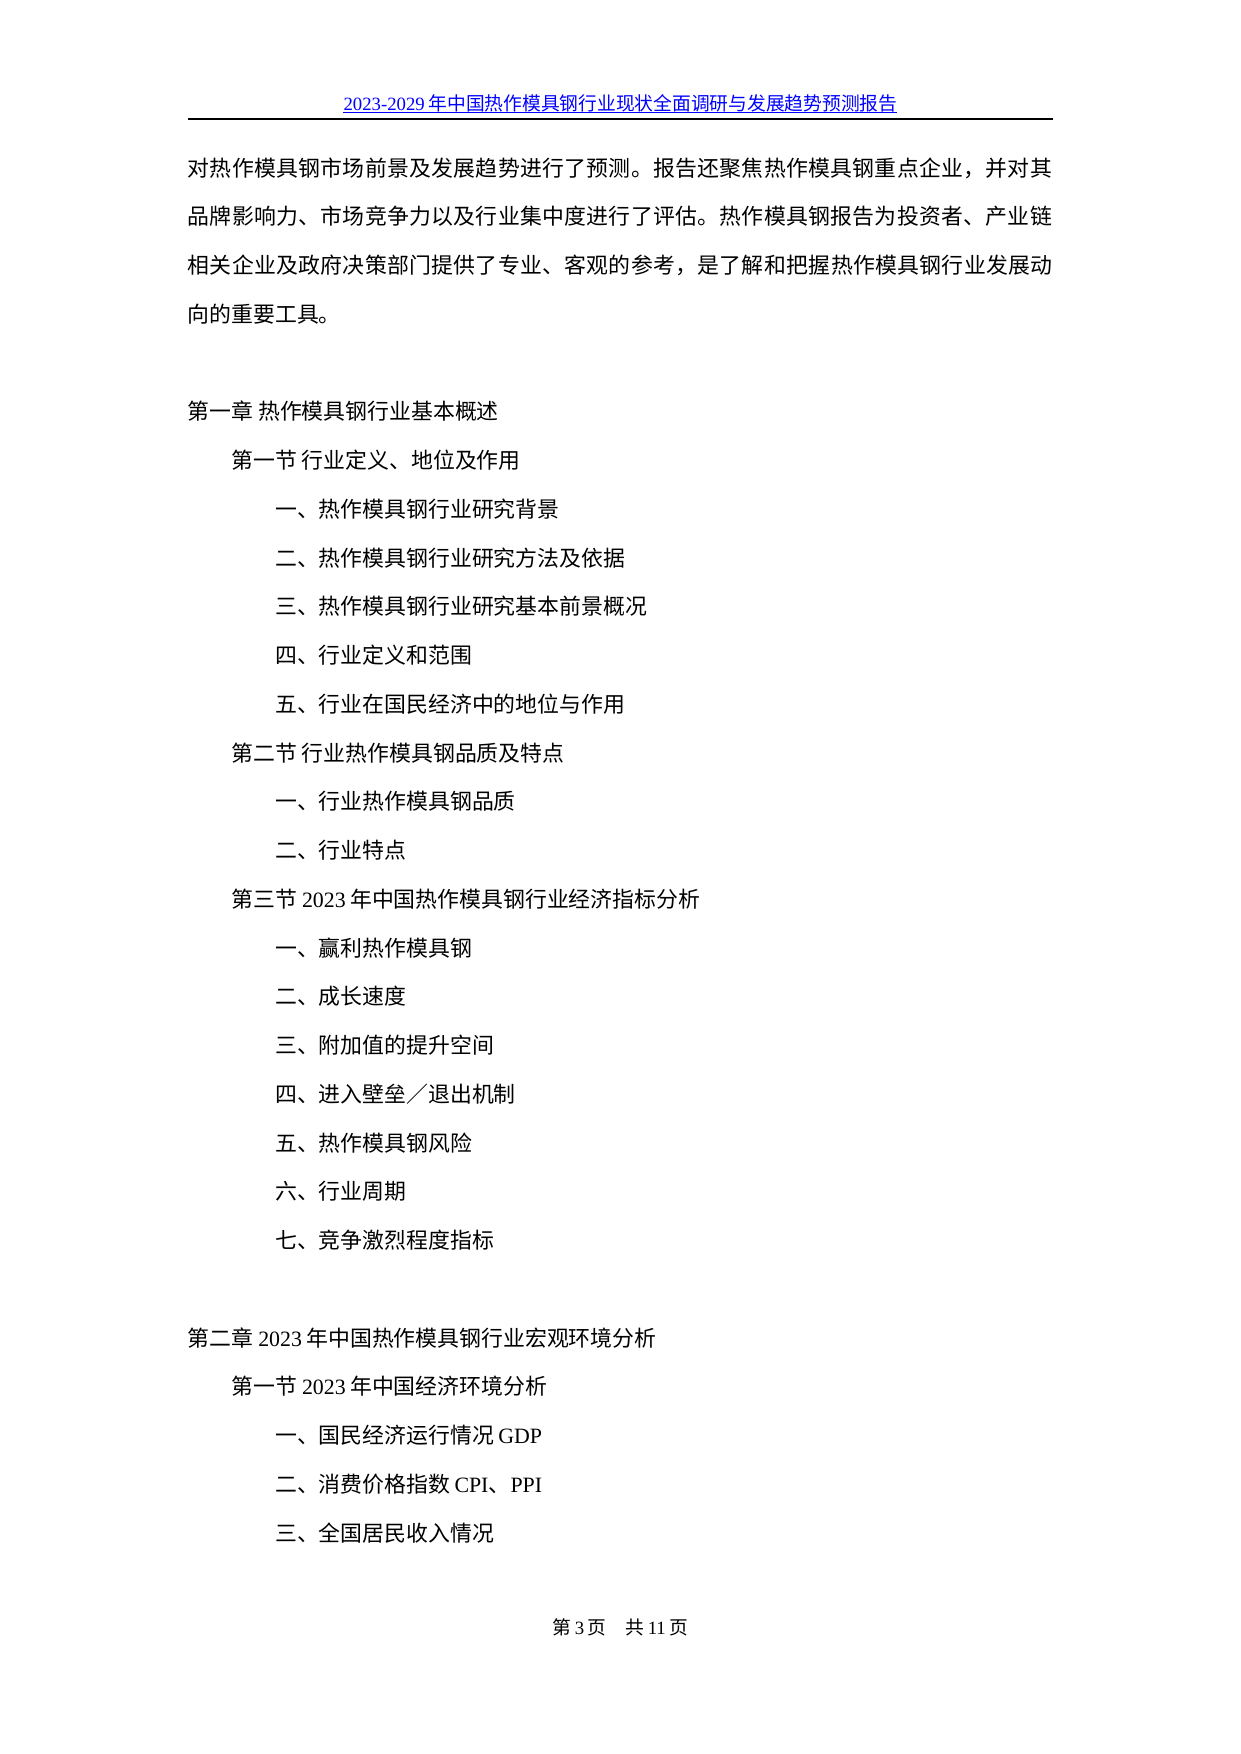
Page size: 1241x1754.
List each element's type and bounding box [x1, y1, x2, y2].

text [187, 150, 1053, 1548]
